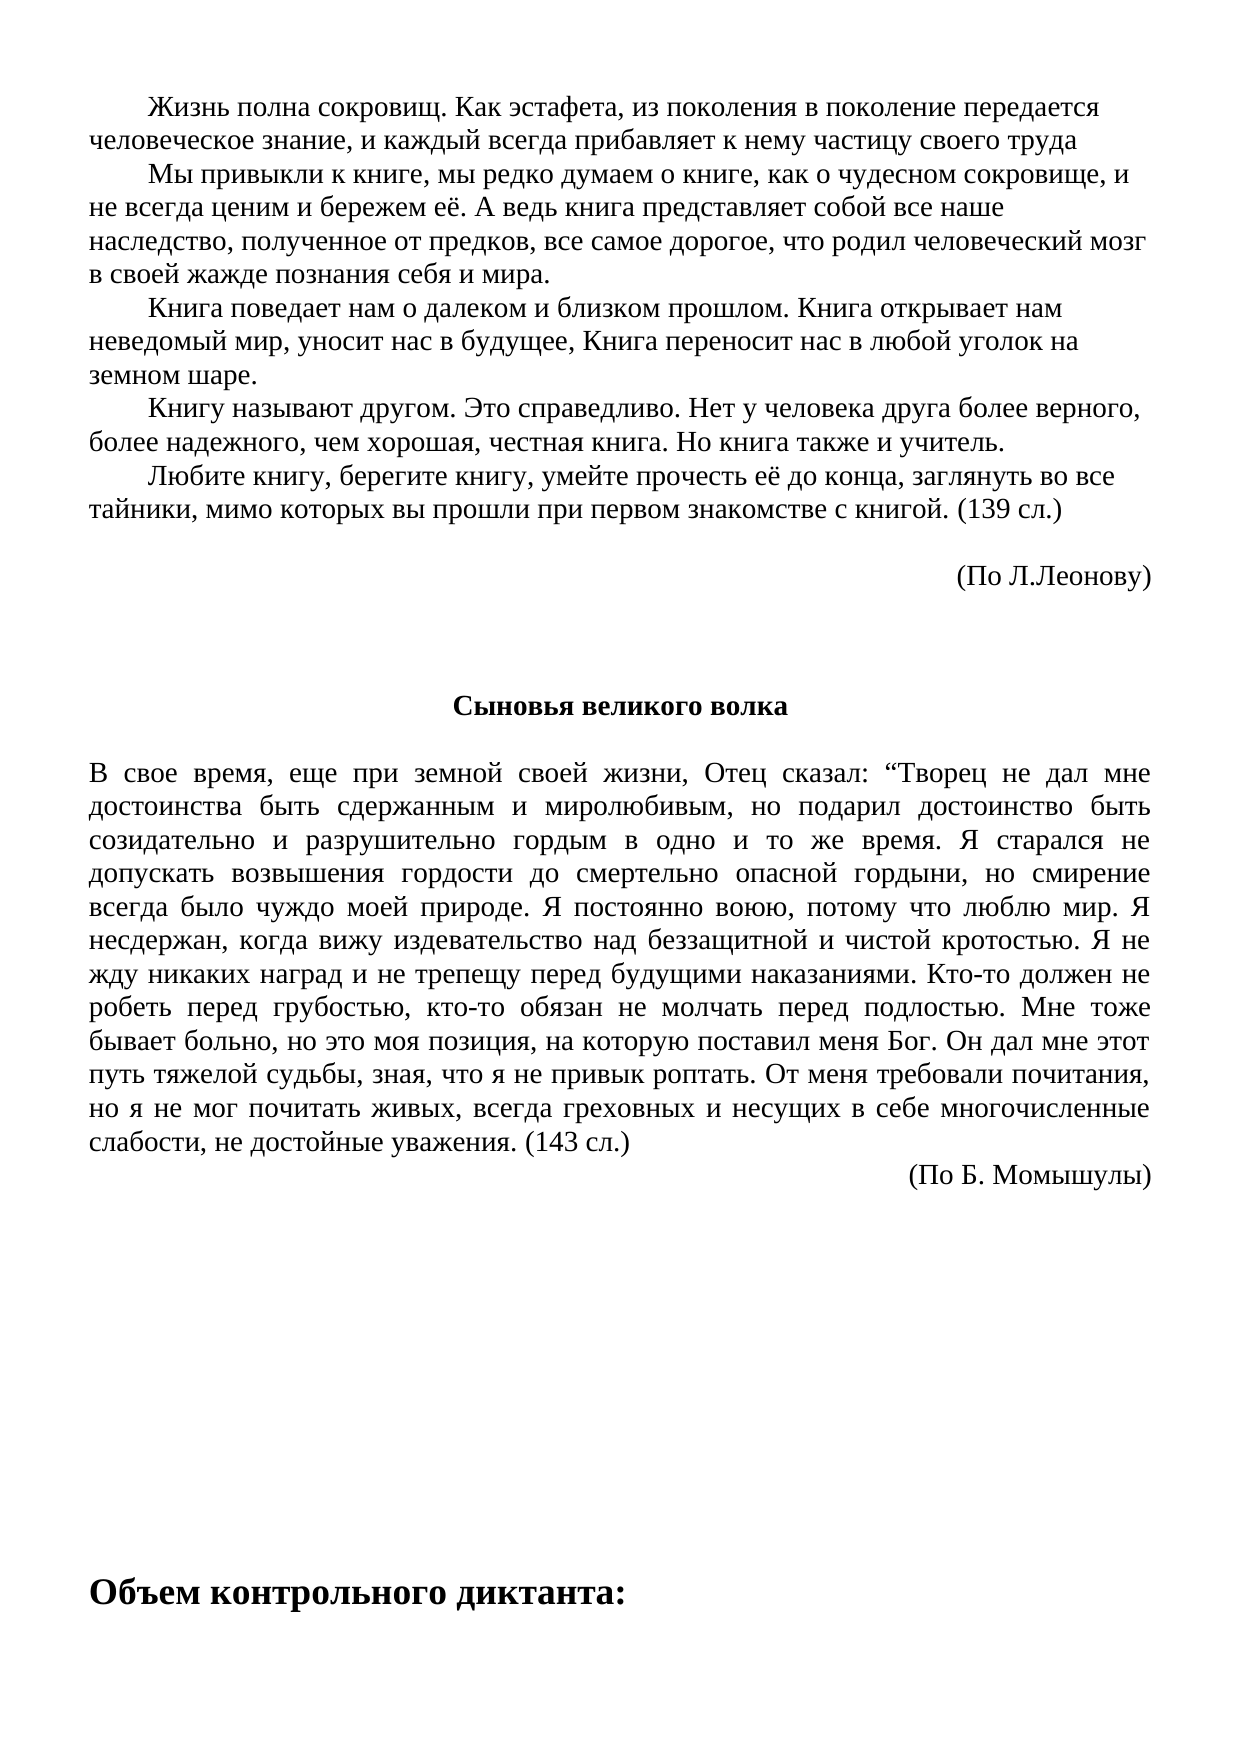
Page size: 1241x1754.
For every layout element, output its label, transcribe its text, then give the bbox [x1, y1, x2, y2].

text В свое время, еще при земной своей жизни, Отец сказал: “Творец не дал мне достоинства быть сдержанным и миролюбивым, но подарил достоинство быть созидательно и разрушительно гордым в одно и то же время. Я старался не допускать возвышения гордости до смертельно опасной гордыни, но смирение всегда было чуждо моей природе. Я постоянно воюю, потому что люблю мир. Я несдержан, когда вижу издевательство над беззащитной и чистой кротостью. Я не жду никаких наград и не трепещу перед будущими наказаниями. Кто-то должен не робеть перед грубостью, кто-то обязан не молчать перед подлостью. Мне тоже бывает больно, но это моя позиция, на которую поставил меня Бог. Он дал мне этот путь тяжелой судьбы, зная, что я не привык роптать. От меня требовали почитания, но я не мог почитать живых, всегда греховных и несущих в себе многочисленные слабости, не достойные уважения. (143 сл.) [89, 755, 1152, 1157]
text (По Л.Леонову) [89, 558, 1152, 592]
text Книгу называют другом. Это справедливо. Нет у человека друга более верного, более надежного, чем хорошая, честная книга. Но книга также и учитель. [89, 391, 1152, 458]
text (По Б. Момышулы) [89, 1157, 1152, 1191]
text Книга поведает нам о далеком и близком прошлом. Книга открывает нам неведомый мир, уносит нас в будущее, Книга переносит нас в любой уголок на земном шаре. [89, 290, 1152, 391]
text Объем контрольного диктанта: [89, 1569, 1152, 1612]
text Любите книгу, берегите книгу, умейте прочесть её до конца, заглянуть во все тайники, мимо которых вы прошли при первом знакомстве с книгой. (139 сл.) [89, 458, 1152, 525]
text Жизнь полна сокровищ. Как эстафета, из поколения в поколение передается человеческое знание, и каждый всегда прибавляет к нему частицу своего труда [89, 89, 1152, 156]
text Мы привыкли к книге, мы редко думаем о книге, как о чудесном сокровище, и не всегда ценим и бережем её. А ведь книга представляет собой все наше наследство, полученное от предков, все самое дорогое, что родил человеческий мозг в своей жажде познания себя и мира. [89, 156, 1152, 290]
text Сыновья великого волка [89, 688, 1152, 721]
